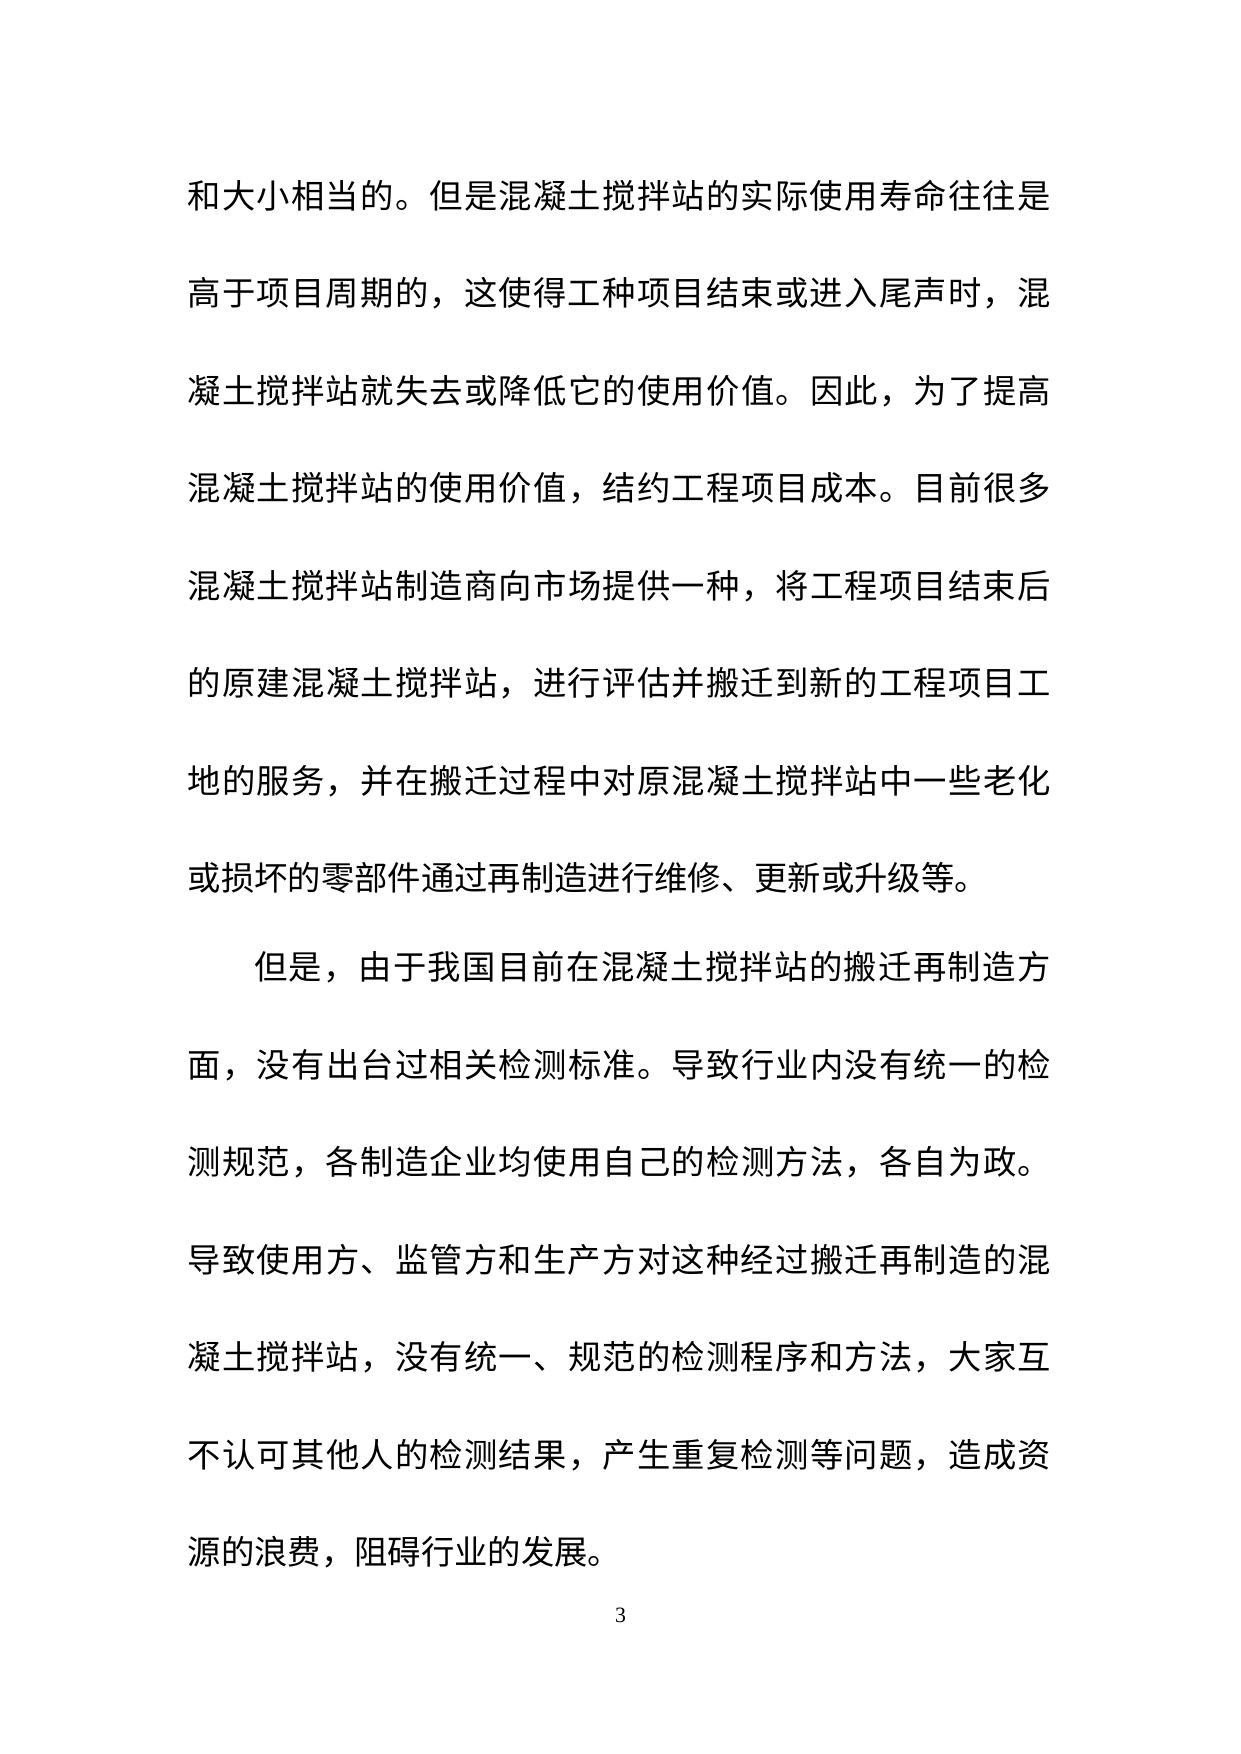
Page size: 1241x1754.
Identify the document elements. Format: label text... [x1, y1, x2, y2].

list 但是，由于我国目前在混凝土搅拌站的搬迁再制造方面，没有出台过相关检测标准。导致行业内没有统一的检测规范，各制造企业均使用自己的检测方法，各自为政。导致使用方、监管方和生产方对这种经过搬迁再制造的混凝土搅拌站，没有统一、规范的检测程序和方法，大家互不认可其他人的检测结果，产生重复检测等问题，造成资源的浪费，阻碍行业的发展。 [187, 933, 1053, 1583]
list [187, 161, 1053, 909]
